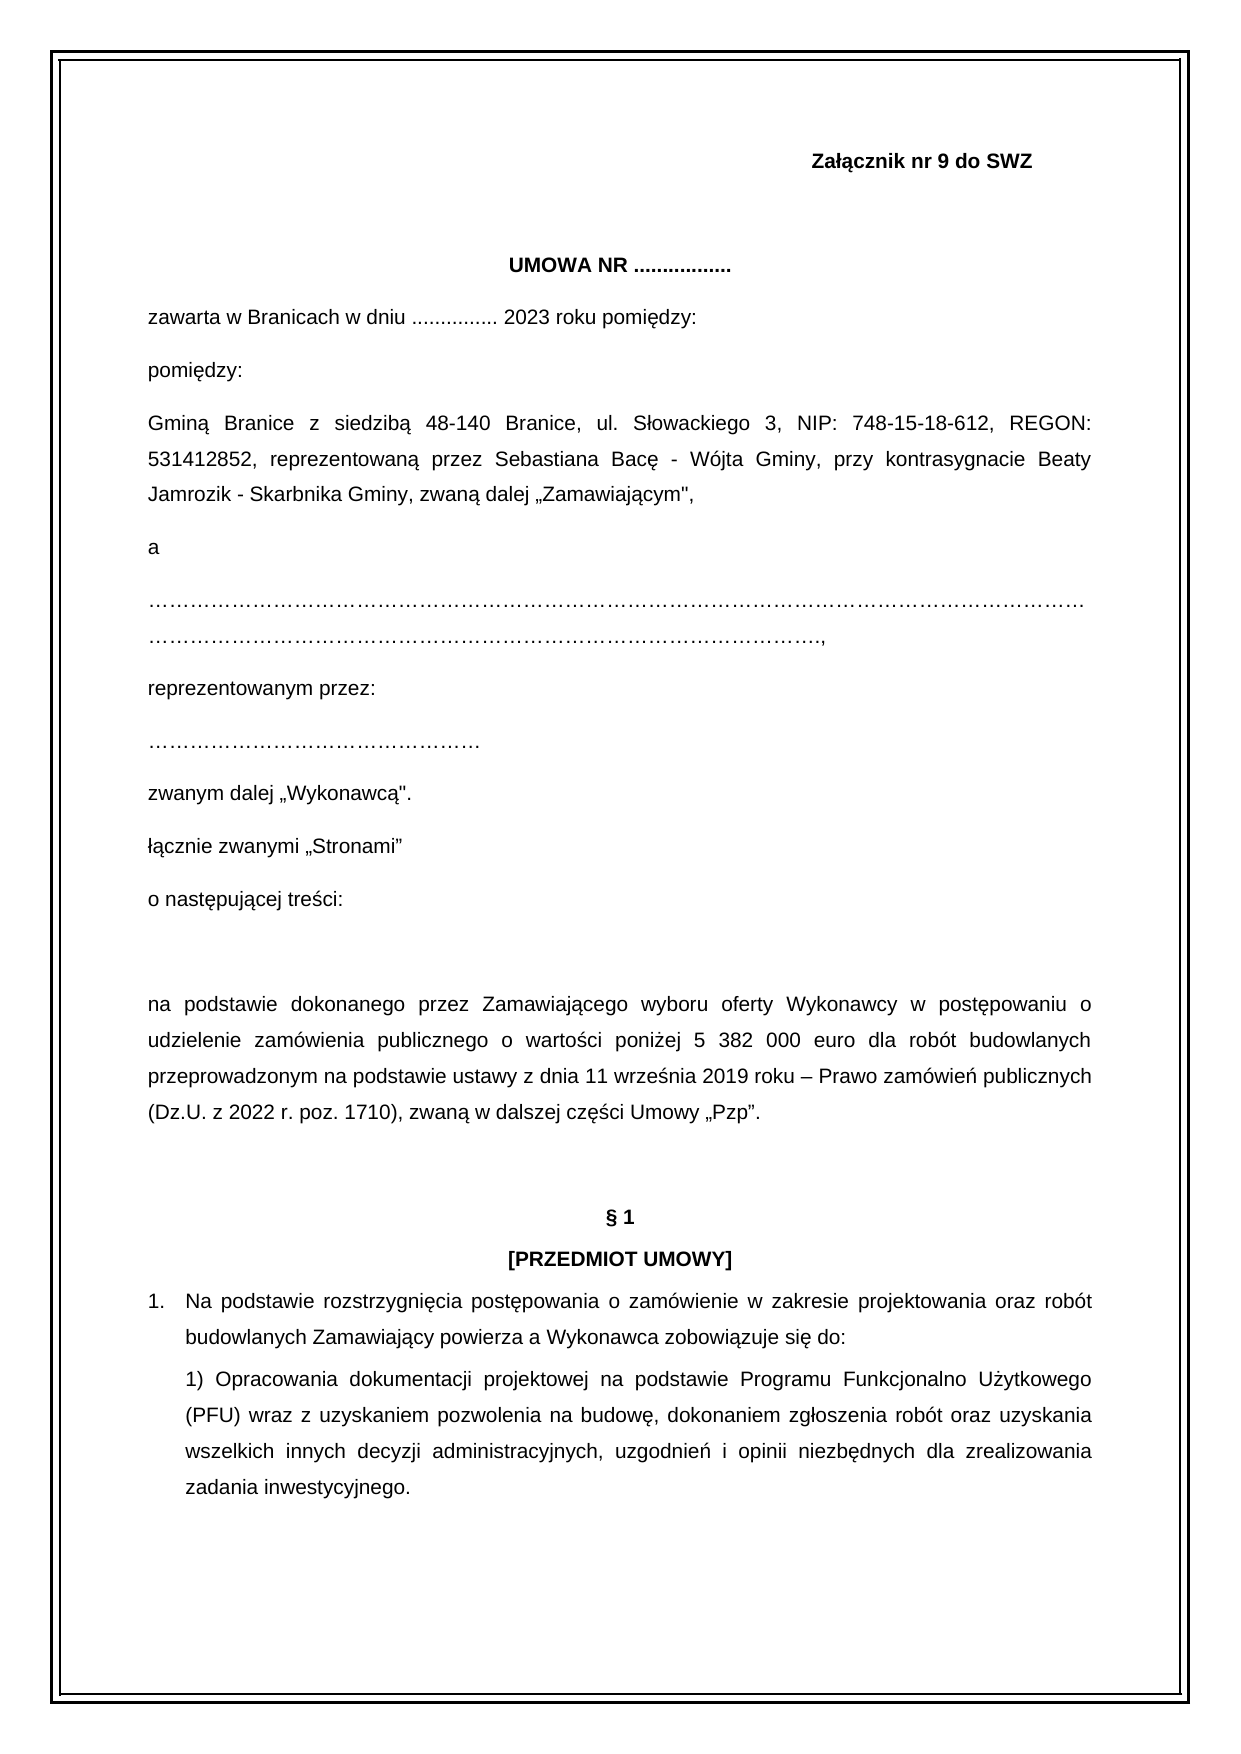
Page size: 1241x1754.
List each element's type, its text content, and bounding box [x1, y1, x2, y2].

text reprezentowanym przez: [148, 676, 1093, 700]
text Załącznik nr 9 do SWZ [811, 149, 1093, 173]
text pomiędzy: [148, 358, 1093, 382]
text 1) Opracowania dokumentacji projektowej na podstawie Programu Funkcjonalno Użytkowego (PFU) wraz z uzyskaniem pozwolenia na budowę, dokonaniem zgłoszenia robót oraz uzyskania wszelkich innych decyzji administracyjnych, uzgodnień i opinii niezbędnych dla zrealizowania zadania inwestycyjnego. [185, 1367, 1093, 1499]
text UMOWA NR ................. [148, 253, 1093, 277]
text o następującej treści: [148, 886, 1093, 910]
text łącznie zwanymi „Stronami” [148, 834, 1093, 858]
text Gminą Branice z siedzibą 48-140 Branice, ul. Słowackiego 3, NIP: 748-15-18-612, REGON: 531412852, reprezentowaną przez Sebastiana Bacę - Wójta Gminy, przy kontrasygnacie Beaty Jamrozik - Skarbnika Gminy, zwaną dalej „Zamawiającym", [148, 410, 1093, 506]
text § 1 [148, 1205, 1093, 1229]
text na podstawie dokonanego przez Zamawiającego wyboru oferty Wykonawcy w postępowaniu o udzielenie zamówienia publicznego o wartości poniżej 5 382 000 euro dla robót budowlanych przeprowadzonym na podstawie ustawy z dnia 11 września 2019 roku – Prawo zamówień publicznych (Dz.U. z 2022 r. poz. 1710), zwaną w dalszej części Umowy „Pzp”. [148, 992, 1093, 1123]
text a [148, 535, 1093, 559]
text zawarta w Branicach w dniu ............... 2023 roku pomiędzy: [148, 305, 1093, 329]
list Na podstawie rozstrzygnięcia postępowania o zamówienie w zakresie projektowania oraz robót budowlanych Zamawiający powierza a Wykonawca zobowiązuje się do: [148, 1289, 1093, 1349]
text zwanym dalej „Wykonawcą". [148, 781, 1093, 805]
text [PRZEDMIOT UMOWY] [148, 1247, 1093, 1271]
text ……………………………………………………………………………………………………………………………………………………………………………………………………………., [148, 587, 1093, 647]
text ………………………………………… [148, 729, 1093, 753]
